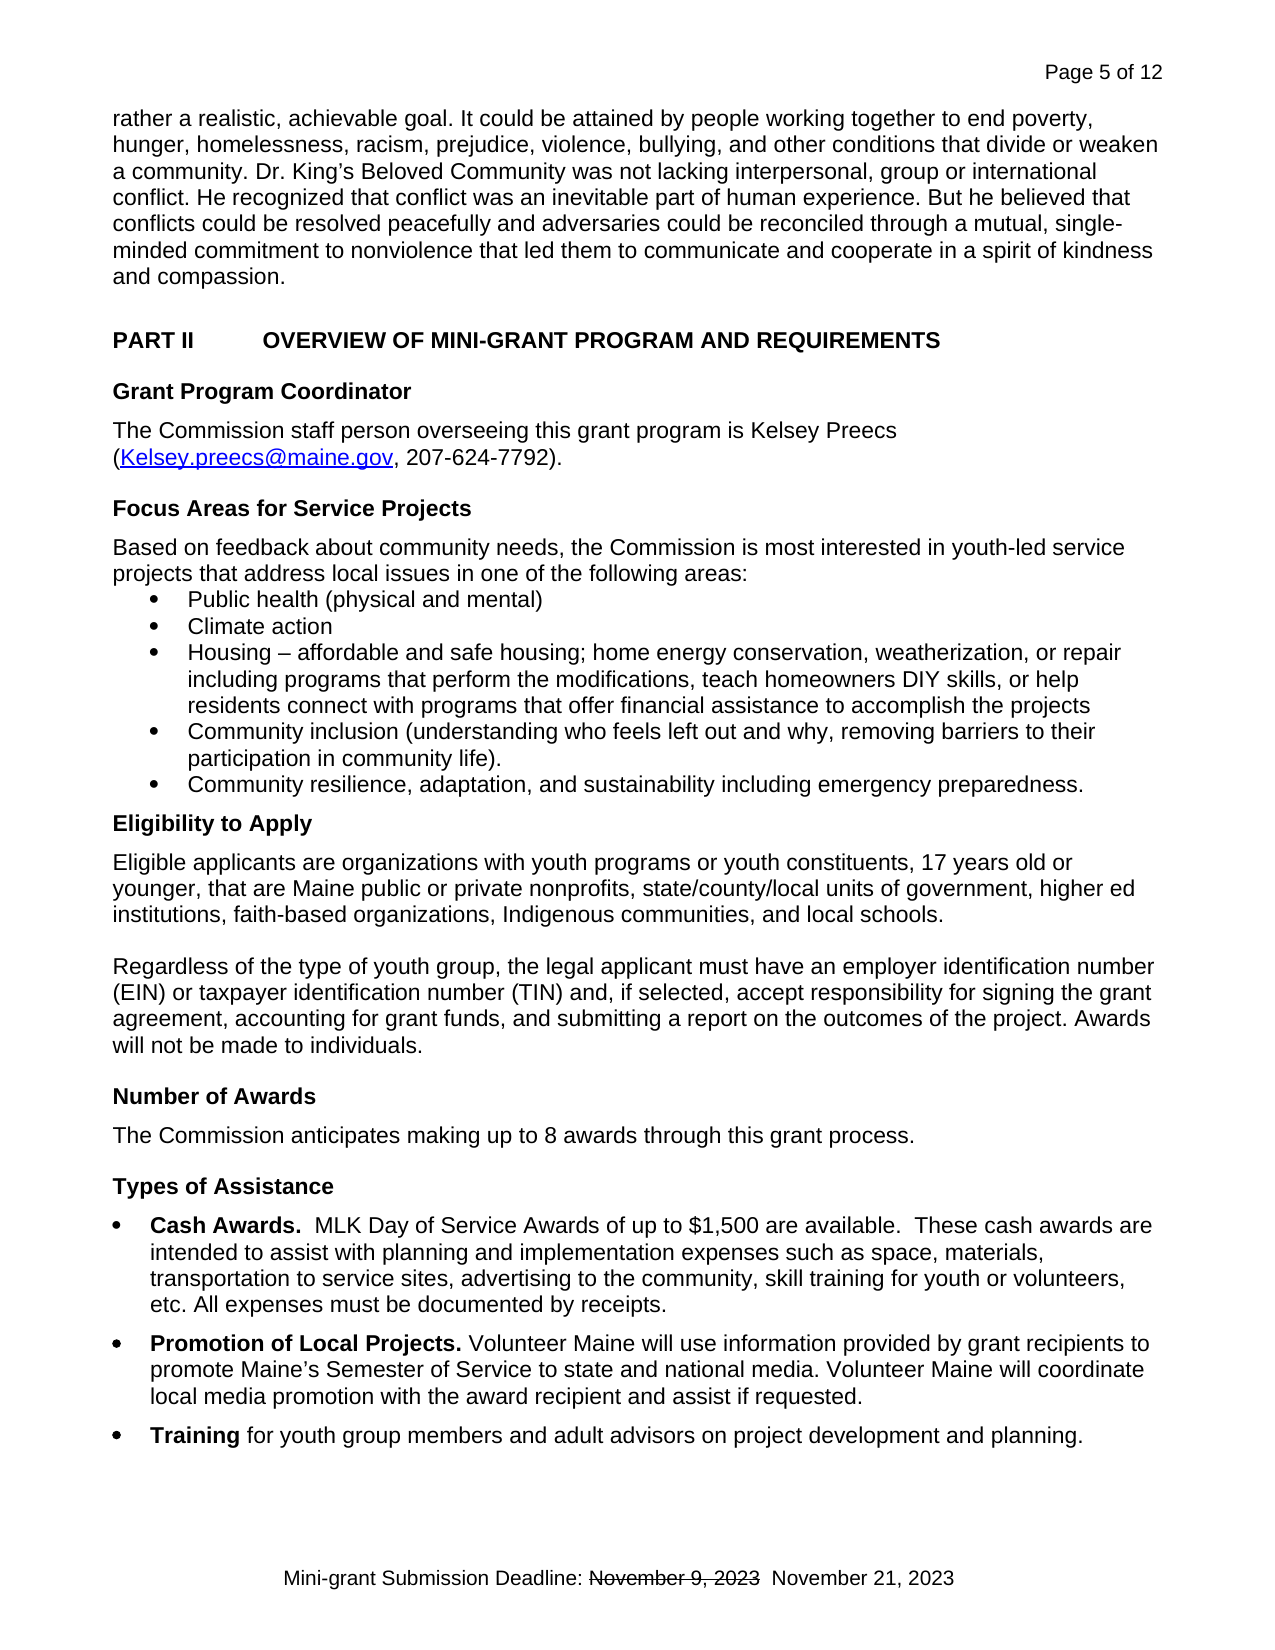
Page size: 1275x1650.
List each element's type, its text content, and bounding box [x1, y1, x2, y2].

list Promotion of Local Projects. Volunteer Maine will use information provided by grant recipients to promote Maine’s Semester of Service to state and national media. Volunteer Maine will coordinate local media promotion with the award recipient and assist if requested. [112, 1330, 1162, 1409]
list Community resilience, adaptation, and sustainability including emergency preparedness. [150, 771, 1162, 797]
list Community inclusion (understanding who feels left out and why, removing barriers to their participation in community life). [150, 718, 1162, 771]
text The Commission anticipates making up to 8 awards through this grant process. [112, 1122, 1162, 1148]
subtitle Number of Awards [112, 1083, 1162, 1109]
text Regardless of the type of youth group, the legal applicant must have an employer identification number (EIN) or taxpayer identification number (TIN) and, if selected, accept responsibility for signing the grant agreement, accounting for grant funds, and submitting a report on the outcomes of the project. Awards will not be made to individuals. [112, 953, 1162, 1058]
subtitle Grant Program Coordinator [112, 378, 1162, 405]
subtitle PART II OVERVIEW OF MINI-GRANT PROGRAM AND REQUIREMENTS [112, 327, 1162, 353]
list Training for youth group members and adult advisors on project development and planning. [112, 1422, 1162, 1448]
list Housing – affordable and safe housing; home energy conservation, weatherization, or repair including programs that perform the modifications, teach homeowners DIY skills, or help residents connect with programs that offer financial assistance to accomplish the projects [150, 639, 1162, 718]
list Cash Awards. MLK Day of Service Awards of up to $1,500 are available. These cash awards are intended to assist with planning and implementation expenses such as space, materials, transportation to service sites, advertising to the community, skill training for youth or volunteers, etc. All expenses must be documented by receipts. [112, 1212, 1162, 1318]
subtitle Types of Assistance [112, 1173, 1162, 1200]
subtitle Eligibility to Apply [112, 810, 1162, 836]
list Public health (physical and mental) [150, 586, 1162, 613]
list Climate action [150, 613, 1162, 639]
text The Commission staff person overseeing this grant program is Kelsey Preecs (Kelsey.preecs@maine.gov, 207-624-7792). [112, 417, 1162, 470]
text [112, 105, 1162, 289]
text Eligible applicants are organizations with youth programs or youth constituents, 17 years old or younger, that are Maine public or private nonprofits, state/county/local units of government, higher ed institutions, faith-based organizations, Indigenous communities, and local schools. [112, 849, 1162, 928]
text Based on feedback about community needs, the Commission is most interested in youth-led service projects that address local issues in one of the following areas: [112, 534, 1162, 586]
subtitle Focus Areas for Service Projects [112, 495, 1162, 521]
